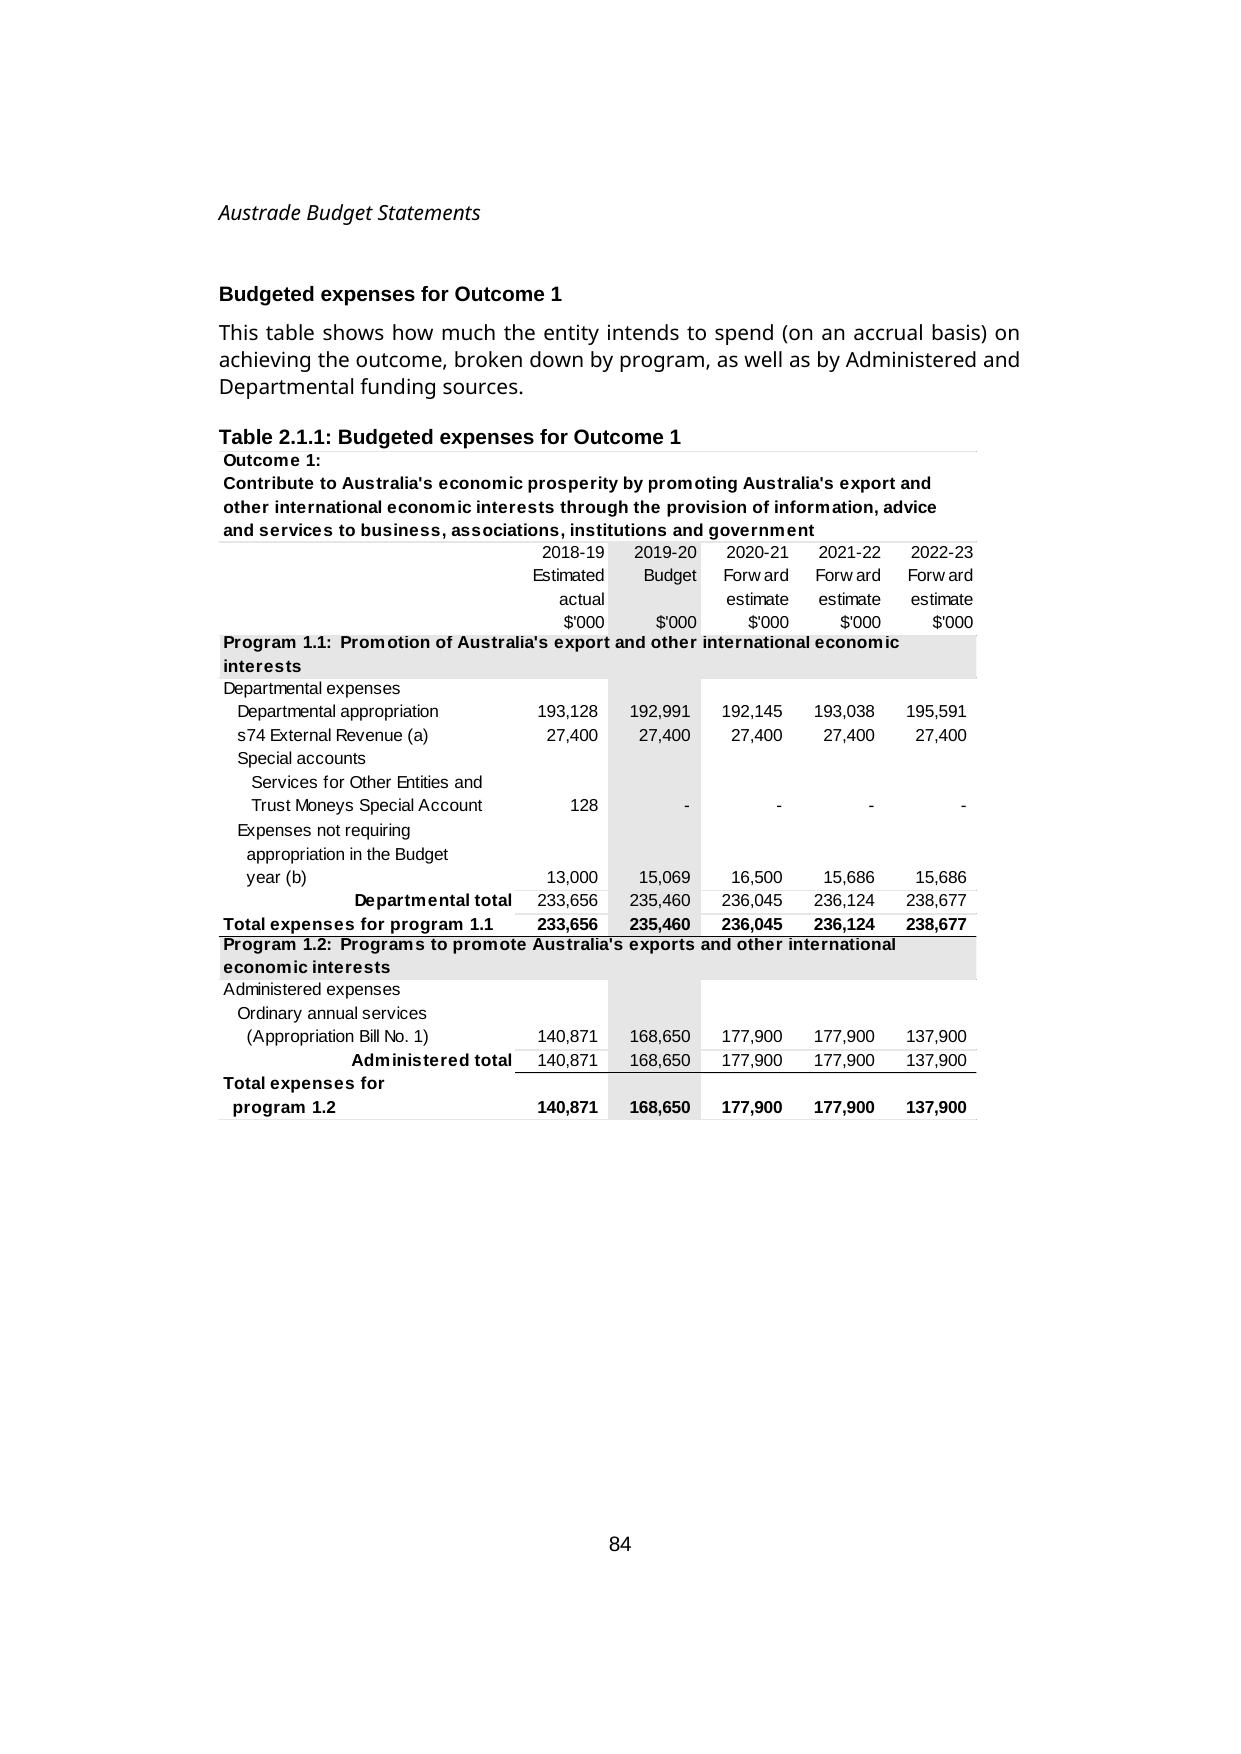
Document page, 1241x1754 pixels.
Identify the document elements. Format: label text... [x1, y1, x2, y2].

subtitle Table 2.1.1: Budgeted expenses for Outcome 1 [218, 424, 1022, 448]
subtitle Budgeted expenses for Outcome 1 [218, 282, 1022, 306]
text This table shows how much the entity intends to spend (on an accrual basis) on achieving the outcome, broken down by program, as well as by Administered and Departmental funding sources. [218, 318, 1022, 399]
